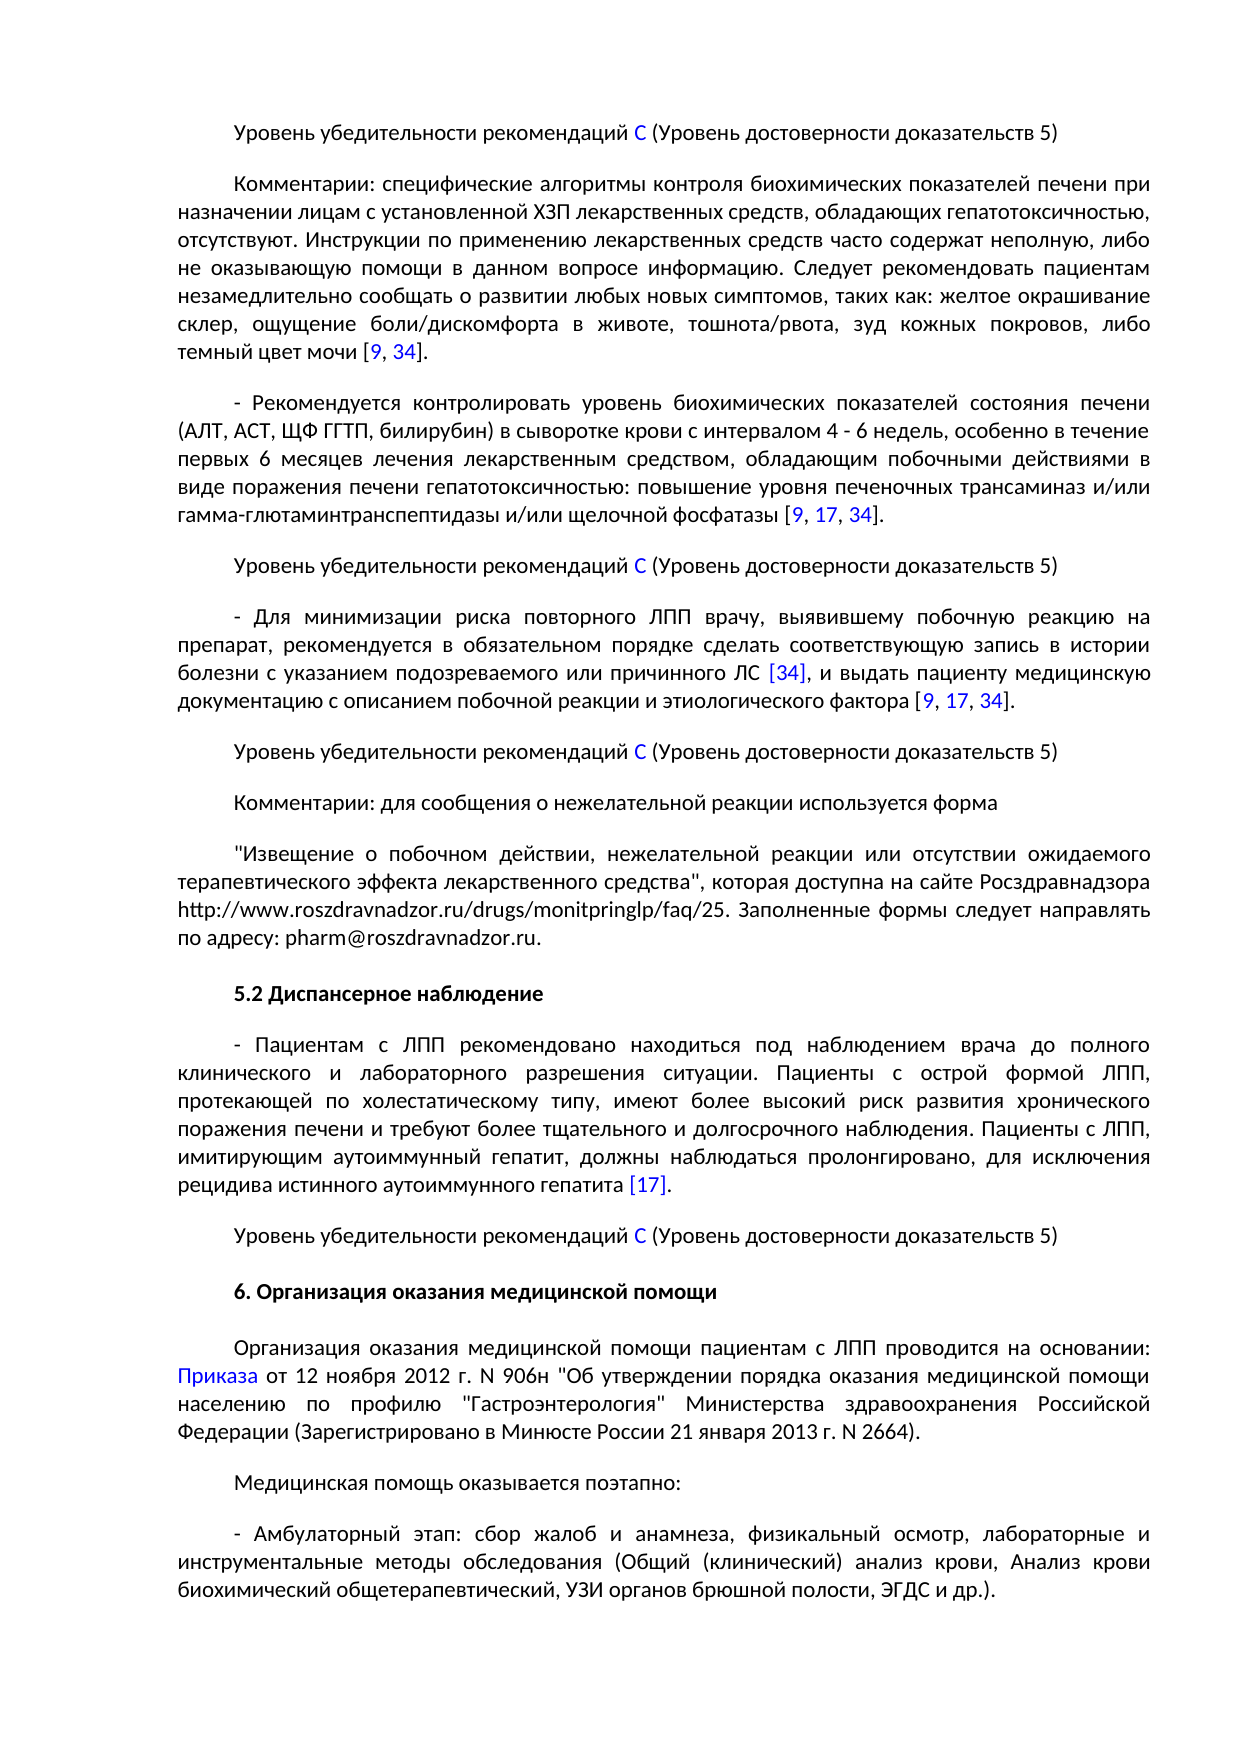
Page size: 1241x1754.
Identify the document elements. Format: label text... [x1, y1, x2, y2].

text Организация оказания медицинской помощи пациентам с ЛПП проводится на основании: Приказа от 12 ноября 2012 г. N 906н "Об утверждении порядка оказания медицинской помощи населению по профилю "Гастроэнтерология" Министерства здравоохранения Российской Федерации (Зарегистрировано в Минюсте России 21 января 2013 г. N 2664). [177, 1333, 1152, 1445]
text Уровень убедительности рекомендаций C (Уровень достоверности доказательств 5) [177, 118, 1152, 146]
text Уровень убедительности рекомендаций C (Уровень достоверности доказательств 5) [177, 1221, 1152, 1249]
title 5.2 Диспансерное наблюдение [177, 979, 1152, 1007]
text Комментарии: специфические алгоритмы контроля биохимических показателей печени при назначении лицам с установленной ХЗП лекарственных средств, обладающих гепатотоксичностью, отсутствуют. Инструкции по применению лекарственных средств часто содержат неполную, либо не оказывающую помощи в данном вопросе информацию. Следует рекомендовать пациентам незамедлительно сообщать о развитии любых новых симптомов, таких как: желтое окрашивание склер, ощущение боли/дискомфорта в животе, тошнота/рвота, зуд кожных покровов, либо темный цвет мочи [9, 34]. [177, 169, 1152, 365]
text - Для минимизации риска повторного ЛПП врачу, выявившему побочную реакцию на препарат, рекомендуется в обязательном порядке сделать соответствующую запись в истории болезни с указанием подозреваемого или причинного ЛС [34], и выдать пациенту медицинскую документацию с описанием побочной реакции и этиологического фактора [9, 17, 34]. [177, 602, 1152, 714]
text "Извещение о побочном действии, нежелательной реакции или отсутствии ожидаемого терапевтического эффекта лекарственного средства", которая доступна на сайте Росздравнадзора http://www.roszdravnadzor.ru/drugs/monitpringlp/faq/25. Заполненные формы следует направлять по адресу: pharm@roszdravnadzor.ru. [177, 839, 1152, 951]
text Уровень убедительности рекомендаций C (Уровень достоверности доказательств 5) [177, 737, 1152, 765]
text - Пациентам с ЛПП рекомендовано находиться под наблюдением врача до полного клинического и лабораторного разрешения ситуации. Пациенты с острой формой ЛПП, протекающей по холестатическому типу, имеют более высокий риск развития хронического поражения печени и требуют более тщательного и долгосрочного наблюдения. Пациенты с ЛПП, имитирующим аутоиммунный гепатит, должны наблюдаться пролонгировано, для исключения рецидива истинного аутоиммунного гепатита [17]. [177, 1030, 1152, 1198]
text - Рекомендуется контролировать уровень биохимических показателей состояния печени (АЛТ, АСТ, ЩФ ГГТП, билирубин) в сыворотке крови с интервалом 4 - 6 недель, особенно в течение первых 6 месяцев лечения лекарственным средством, обладающим побочными действиями в виде поражения печени гепатотоксичностью: повышение уровня печеночных трансаминаз и/или гамма-глютаминтранспептидазы и/или щелочной фосфатазы [9, 17, 34]. [177, 388, 1152, 528]
text Уровень убедительности рекомендаций C (Уровень достоверности доказательств 5) [177, 551, 1152, 579]
title 6. Организация оказания медицинской помощи [177, 1277, 1152, 1305]
text - Амбулаторный этап: сбор жалоб и анамнеза, физикальный осмотр, лабораторные и инструментальные методы обследования (Общий (клинический) анализ крови, Анализ крови биохимический общетерапевтический, УЗИ органов брюшной полости, ЭГДС и др.). [177, 1519, 1152, 1603]
text Медицинская помощь оказывается поэтапно: [177, 1468, 1152, 1496]
text Комментарии: для сообщения о нежелательной реакции используется форма [177, 788, 1152, 816]
